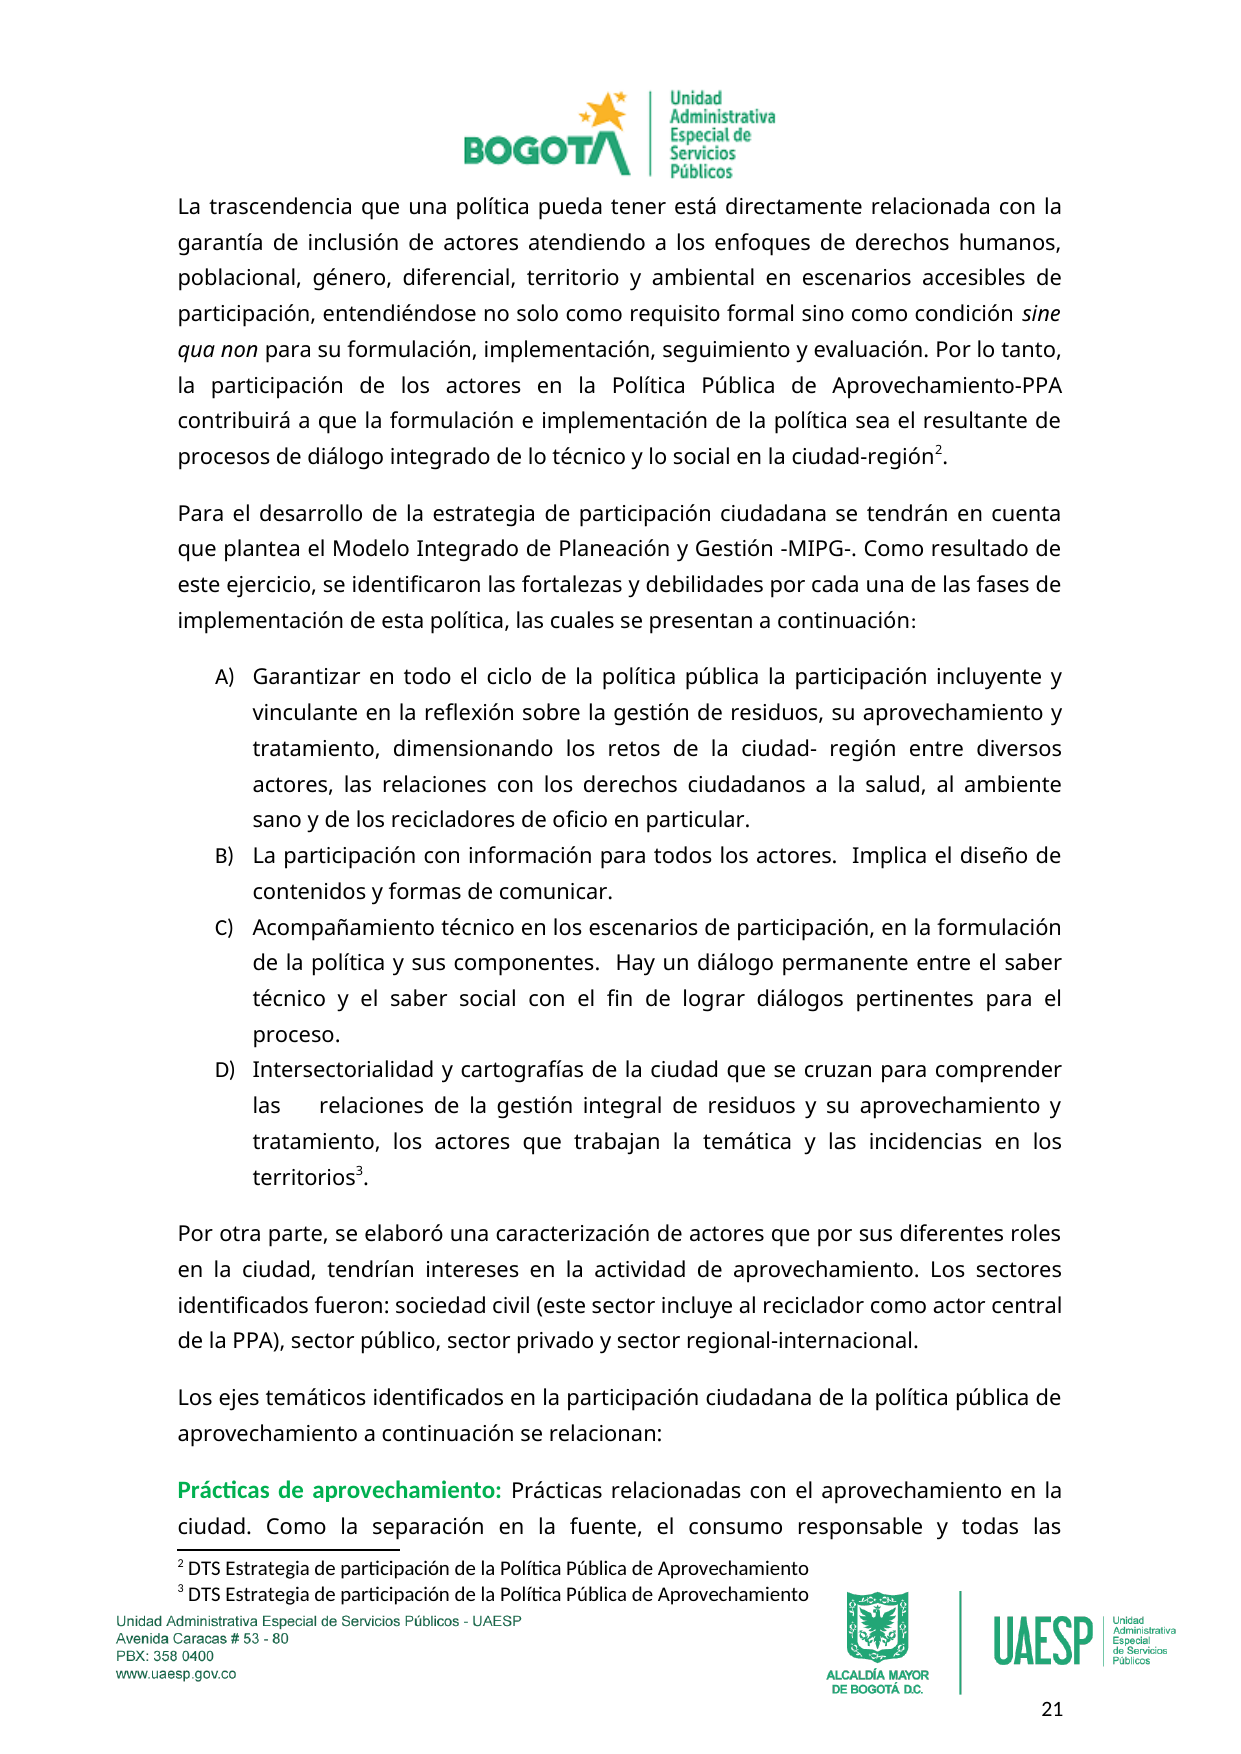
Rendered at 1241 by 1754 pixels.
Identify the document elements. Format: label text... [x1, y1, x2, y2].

picture [191, 1563, 198, 1574]
list Garantizar en todo el ciclo de la política pública la participación incluyente y vinculante en la reflexión sobre la gestión de residuos, su aprovechamiento y tratamiento, dimensionando los retos de la ciudad- región entre diversos actores, las relaciones con los derechos ciudadanos a la salud, al ambiente sano y de los recicladores de oficio en particular. [215, 661, 1063, 834]
picture [0, 1562, 1241, 1747]
text Para el desarrollo de la estrategia de participación ciudadana se tendrán en cuenta que plantea el Modelo Integrado de Planeación y Gestión -MIPG-. Como resultado de este ejercicio, se identificaron las fortalezas y debilidades por cada una de las fases de implementación de esta política, las cuales se presentan a continuación: [177, 498, 1063, 634]
text Los ejes temáticos identificados en la participación ciudadana de la política pública de aprovechamiento a continuación se relacionan: [177, 1382, 1063, 1447]
picture [457, 73, 783, 191]
list La participación con información para todos los actores. Implica el diseño de contenidos y formas de comunicar. [215, 840, 1063, 906]
list Acompañamiento técnico en los escenarios de participación, en la formulación de la política y sus componentes. Hay un diálogo permanente entre el saber técnico y el saber social con el fin de lograr diálogos pertinentes para el proceso. [215, 911, 1063, 1048]
list Intersectorialidad y cartografías de la ciudad que se cruzan para comprender las relaciones de la gestión integral de residuos y su aprovechamiento y tratamiento, los actores que trabajan la temática y las incidencias en los territorios. [215, 1054, 1063, 1191]
text La trascendencia que una política pueda tener está directamente relacionada con la garantía de inclusión de actores atendiendo a los enfoques de derechos humanos, poblacional, género, diferencial, territorio y ambiental en escenarios accesibles de participación, entendiéndose no solo como requisito formal sino como condición sine qua non para su formulación, implementación, seguimiento y evaluación. Por lo tanto, la participación de los actores en la Política Pública de Aprovechamiento-PPA contribuirá a que la formulación e implementación de la política sea el resultante de procesos de diálogo integrado de lo técnico y lo social en la ciudad-región. [177, 191, 1063, 471]
text Por otra parte, se elaboró una caracterización de actores que por sus diferentes roles en la ciudad, tendrían intereses en la actividad de aprovechamiento. Los sectores identificados fueron: sociedad civil (este sector incluye al reciclador como actor central de la PPA), sector público, sector privado y sector regional-internacional. [177, 1218, 1063, 1355]
